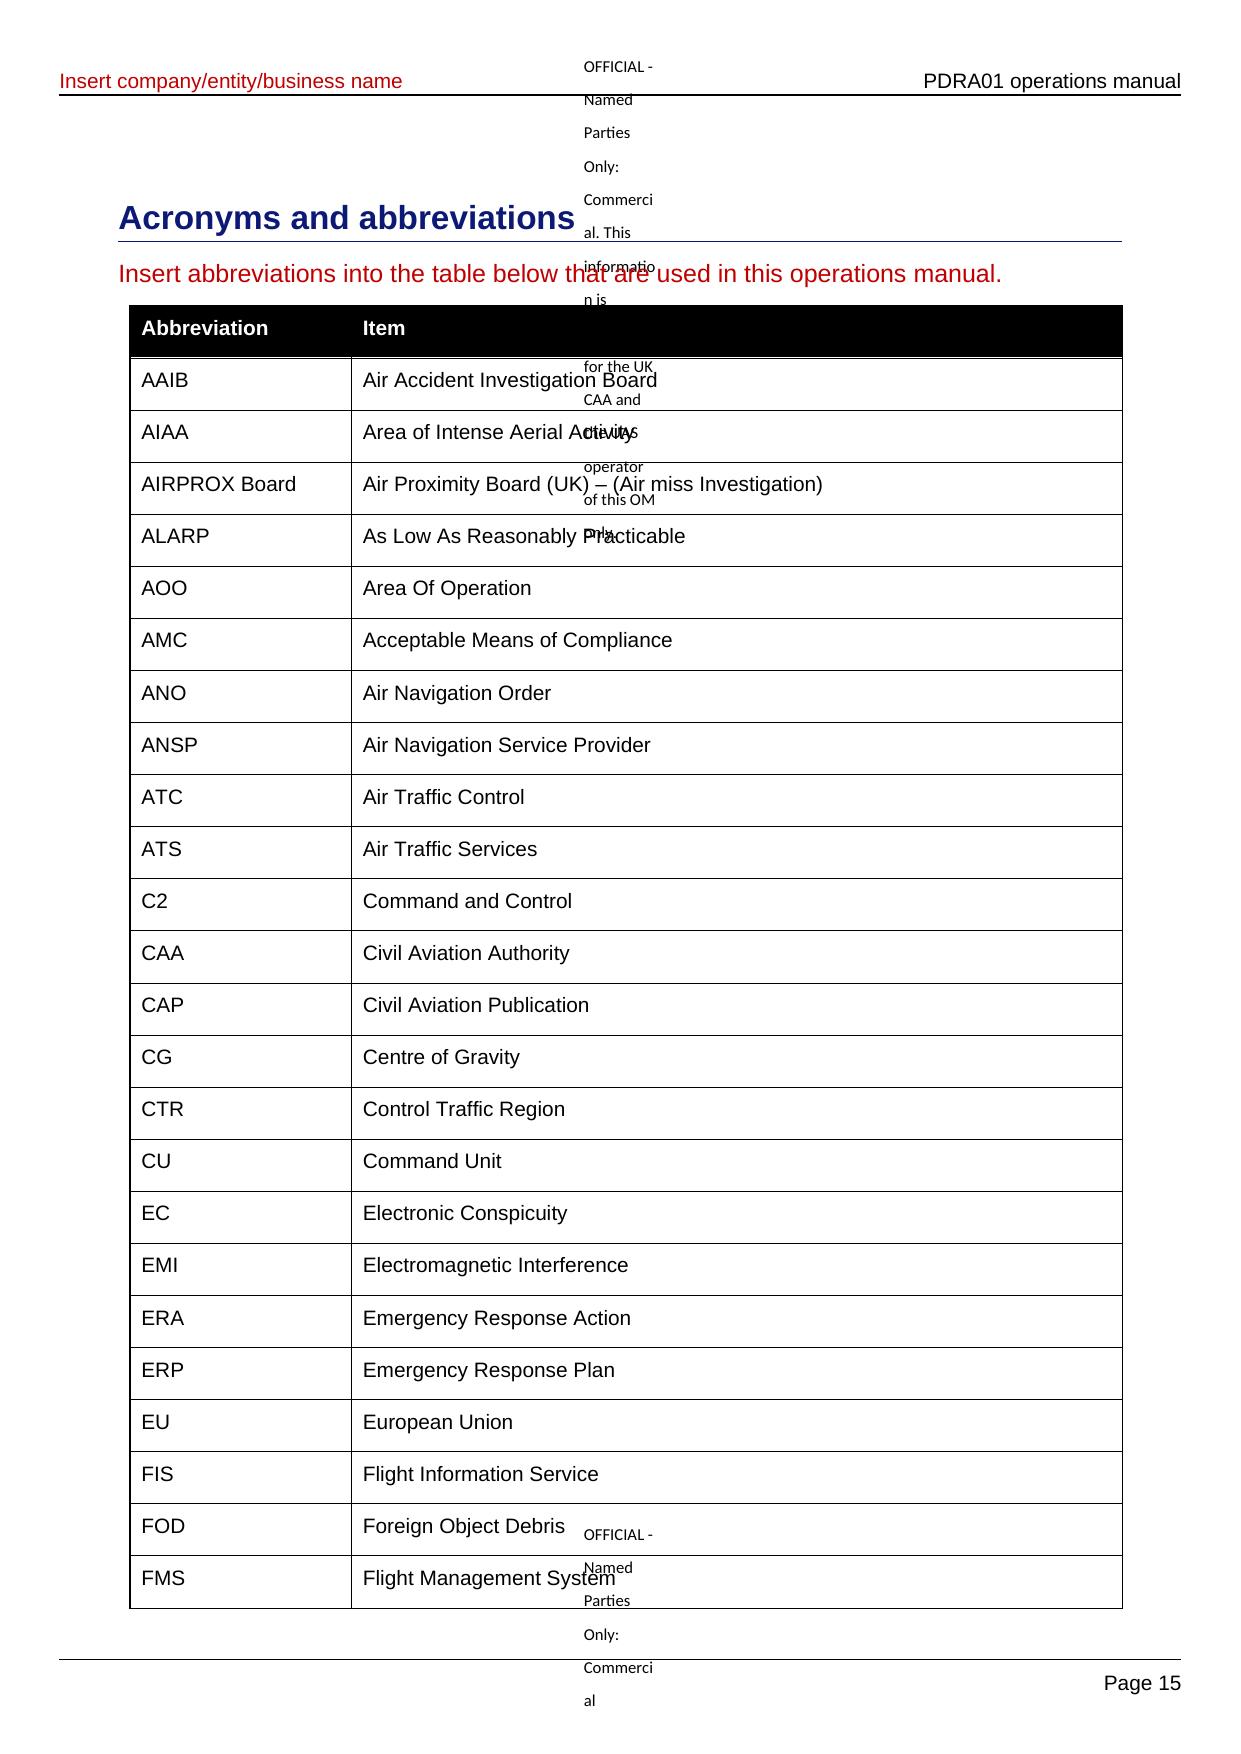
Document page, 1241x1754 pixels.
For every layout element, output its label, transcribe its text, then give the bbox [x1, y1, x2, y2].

table_cell Civil Aviation Authority [352, 931, 1122, 982]
subtitle Acronyms and abbreviations [118, 195, 1122, 241]
table_cell CAA [131, 931, 351, 982]
table_cell Flight Management System [352, 1556, 1122, 1607]
text Insert abbreviations into the table below that are used in this operations manual. [118, 254, 1122, 288]
table_cell FIS [131, 1452, 351, 1503]
table_cell Flight Information Service [352, 1452, 1122, 1503]
table_cell Control Traffic Region [352, 1088, 1122, 1139]
table_cell CU [131, 1140, 351, 1191]
table_cell CAP [131, 984, 351, 1034]
table_cell Air Navigation Service Provider [352, 723, 1122, 774]
table_cell EC [131, 1192, 351, 1243]
table_cell As Low As Reasonably Practicable [352, 515, 1122, 566]
table_cell AIRPROX Board [131, 463, 351, 514]
table_cell Electronic Conspicuity [352, 1192, 1122, 1243]
table_cell ERP [131, 1348, 351, 1399]
table_cell ALARP [131, 515, 351, 566]
table_cell Air Traffic Control [352, 775, 1122, 826]
table_cell CG [131, 1036, 351, 1087]
table_header Item [352, 306, 1122, 357]
table_cell FMS [131, 1556, 351, 1607]
table_cell FOD [131, 1504, 351, 1555]
table_cell Area Of Operation [352, 567, 1122, 618]
table_cell Electromagnetic Interference [352, 1244, 1122, 1295]
table_cell EMI [131, 1244, 351, 1295]
table_cell Command and Control [352, 879, 1122, 930]
table_cell ATC [131, 775, 351, 826]
table_cell Emergency Response Action [352, 1296, 1122, 1347]
table_cell AAIB [131, 359, 351, 409]
table_cell AMC [131, 619, 351, 670]
table_cell ATS [131, 827, 351, 878]
table_cell Centre of Gravity [352, 1036, 1122, 1087]
table_cell Air Proximity Board (UK) – (Air miss Investigation) [352, 463, 1122, 514]
table_header Abbreviation [131, 306, 351, 357]
table_cell Area of Intense Aerial Activity [352, 411, 1122, 462]
table_cell ERA [131, 1296, 351, 1347]
table_cell Civil Aviation Publication [352, 984, 1122, 1034]
table_cell AOO [131, 567, 351, 618]
table_cell European Union [352, 1400, 1122, 1451]
table_cell Air Accident Investigation Board [352, 359, 1122, 409]
table_cell EU [131, 1400, 351, 1451]
table_cell AIAA [131, 411, 351, 462]
table_cell Air Navigation Order [352, 671, 1122, 722]
table_cell Air Traffic Services [352, 827, 1122, 878]
table_cell ANSP [131, 723, 351, 774]
table_cell C2 [131, 879, 351, 930]
table_cell Emergency Response Plan [352, 1348, 1122, 1399]
table_cell Acceptable Means of Compliance [352, 619, 1122, 670]
table_cell Command Unit [352, 1140, 1122, 1191]
table_cell Foreign Object Debris [352, 1504, 1122, 1555]
table_cell ANO [131, 671, 351, 722]
table_cell CTR [131, 1088, 351, 1139]
